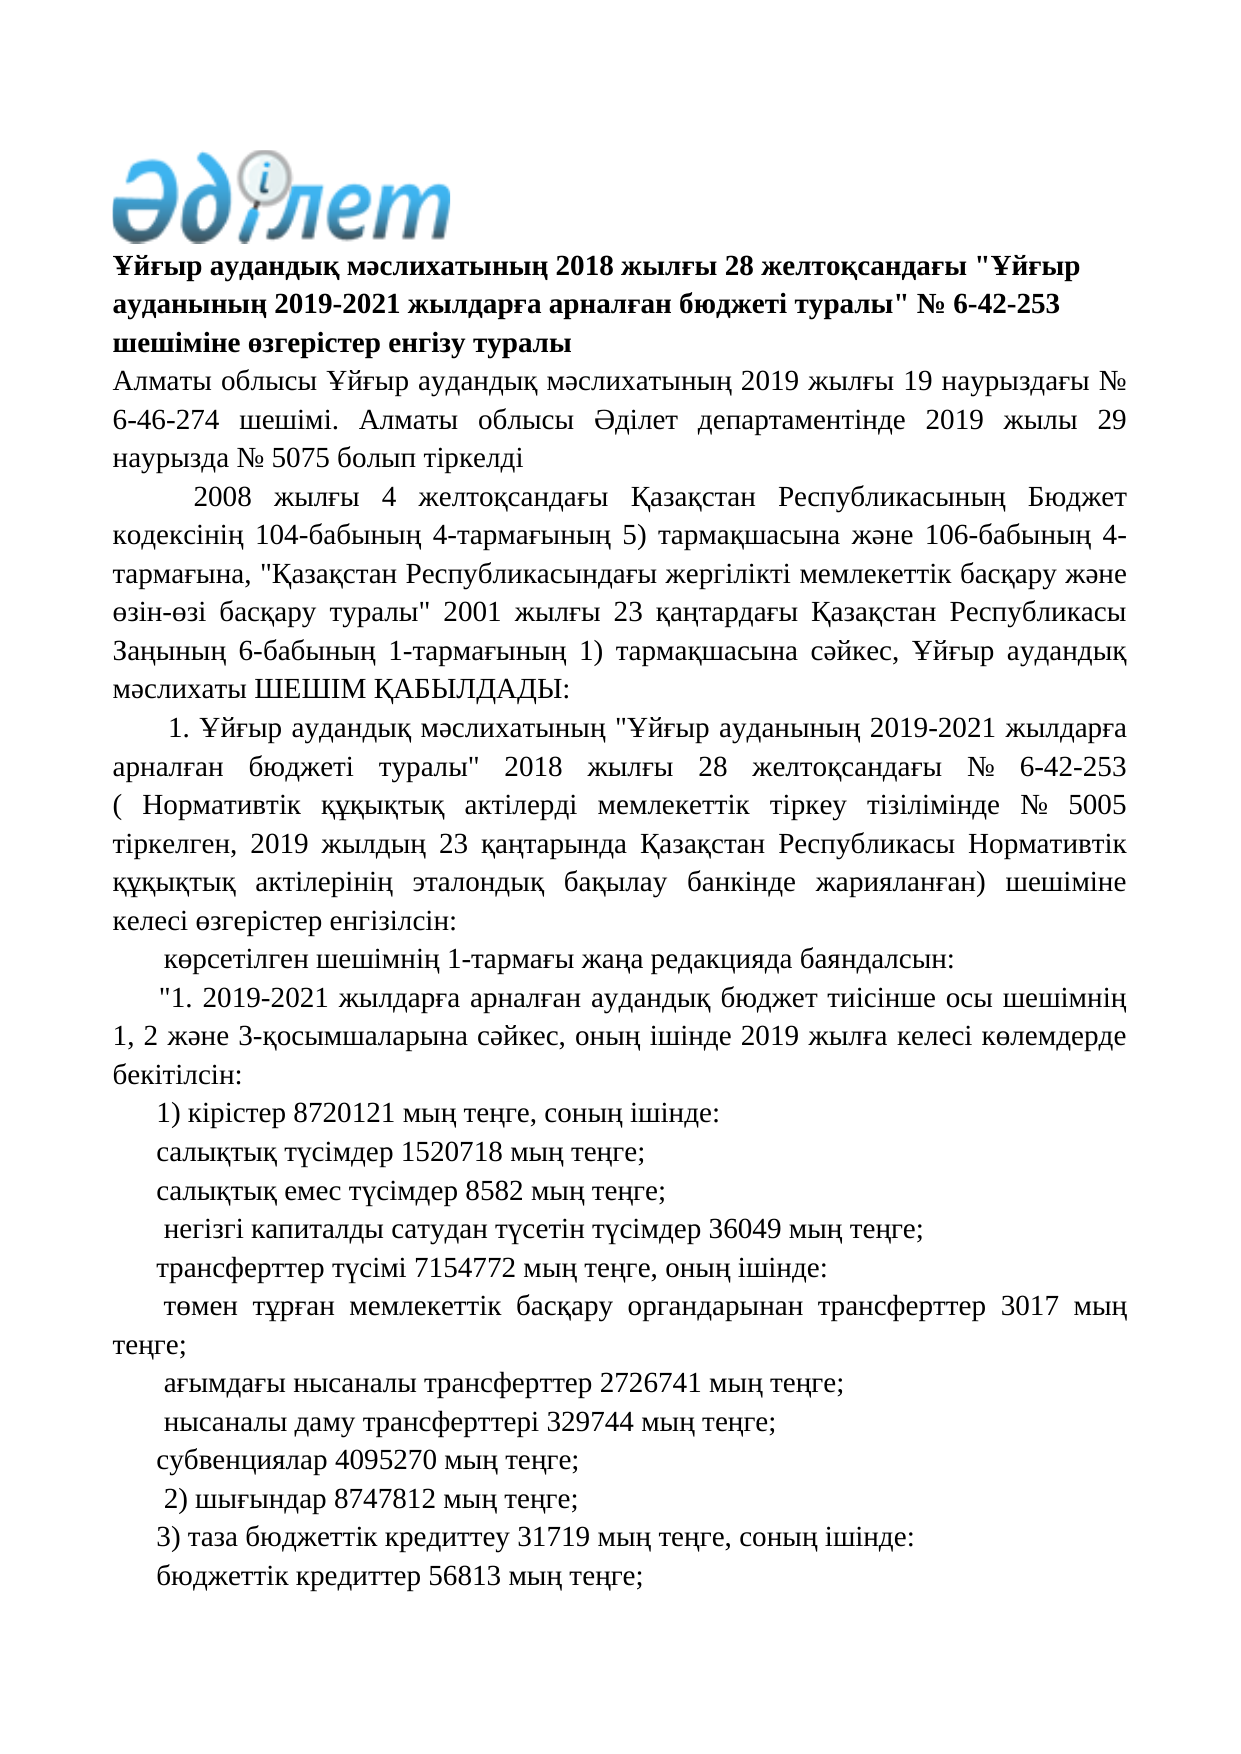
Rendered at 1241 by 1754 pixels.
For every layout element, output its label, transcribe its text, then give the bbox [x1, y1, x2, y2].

text 2) шығындар 8747812 мың теңге; [112, 1481, 1128, 1514]
text салықтық түсімдер 1520718 мың теңге; [112, 1134, 1128, 1168]
text "1. 2019-2021 жылдарға арналған аудандық бюджет тиісінше осы шешімнің 1, 2 және 3-қосымшаларына сәйкес, оның ішінде 2019 жылға келесі көлемдерде бекітілсін: [112, 980, 1128, 1091]
text 1) кірістер 8720121 мың теңге, соның ішінде: [112, 1096, 1128, 1129]
text Алматы облысы Ұйғыр аудандық мәслихатының 2019 жылғы 19 наурыздағы № 6-46-274 шешімі. Алматы облысы Әділет департаментінде 2019 жылы 29 наурызда № 5075 болып тіркелді [112, 363, 1128, 474]
text субвенциялар 4095270 мың теңге; [112, 1442, 1128, 1476]
text 1. Ұйғыр аудандық мәслихатының "Ұйғыр ауданының 2019-2021 жылдарға арналған бюджеті туралы" 2018 жылғы 28 желтоқсандағы № 6-42-253 ( Нормативтік құқықтық актілерді мемлекеттік тіркеу тізілімінде № 5005 тіркелген, 2019 жылдың 23 қаңтарында Қазақстан Республикасы Нормативтік құқықтық актілерінің эталондық бақылау банкінде жарияланған) шешіміне келесі өзгерістер енгізілсін: [112, 710, 1128, 936]
text негізгі капиталды сатудан түсетін түсімдер 36049 мың теңге; [112, 1211, 1128, 1245]
text нысаналы даму трансферттері 329744 мың теңге; [112, 1404, 1128, 1437]
picture [112, 150, 451, 244]
text Ұйғыр аудандық мәслихатының 2018 жылғы 28 желтоқсандағы "Ұйғыр ауданының 2019-2021 жылдарға арналған бюджеті туралы" № 6-42-253 шешіміне өзгерістер енгізу туралы [112, 248, 1128, 358]
text көрсетілген шешімнің 1-тармағы жаңа редакцияда баяндалсын: [112, 941, 1128, 975]
text 3) таза бюджеттік кредиттеу 31719 мың теңге, соның ішінде: [112, 1519, 1128, 1553]
text төмен тұрған мемлекеттiк басқару органдарынан трансферттер 3017 мың теңге; [112, 1288, 1128, 1360]
text 2008 жылғы 4 желтоқсандағы Қазақстан Республикасының Бюджет кодексінің 104-бабының 4-тармағының 5) тармақшасына және 106-бабының 4-тармағына, "Қазақстан Республикасындағы жергілікті мемлекеттік басқару және өзін-өзі басқару туралы" 2001 жылғы 23 қаңтардағы Қазақстан Республикасы Заңының 6-бабының 1-тармағының 1) тармақшасына сәйкес, Ұйғыр аудандық мәслихаты ШЕШІМ ҚАБЫЛДАДЫ: [112, 479, 1128, 705]
text трансферттер түсімі 7154772 мың теңге, оның ішінде: [112, 1250, 1128, 1283]
text салықтық емес түсімдер 8582 мың теңге; [112, 1173, 1128, 1206]
text бюджеттік кредиттер 56813 мың теңге; [112, 1558, 1128, 1592]
text ағымдағы нысаналы трансферттер 2726741 мың теңге; [112, 1365, 1128, 1399]
